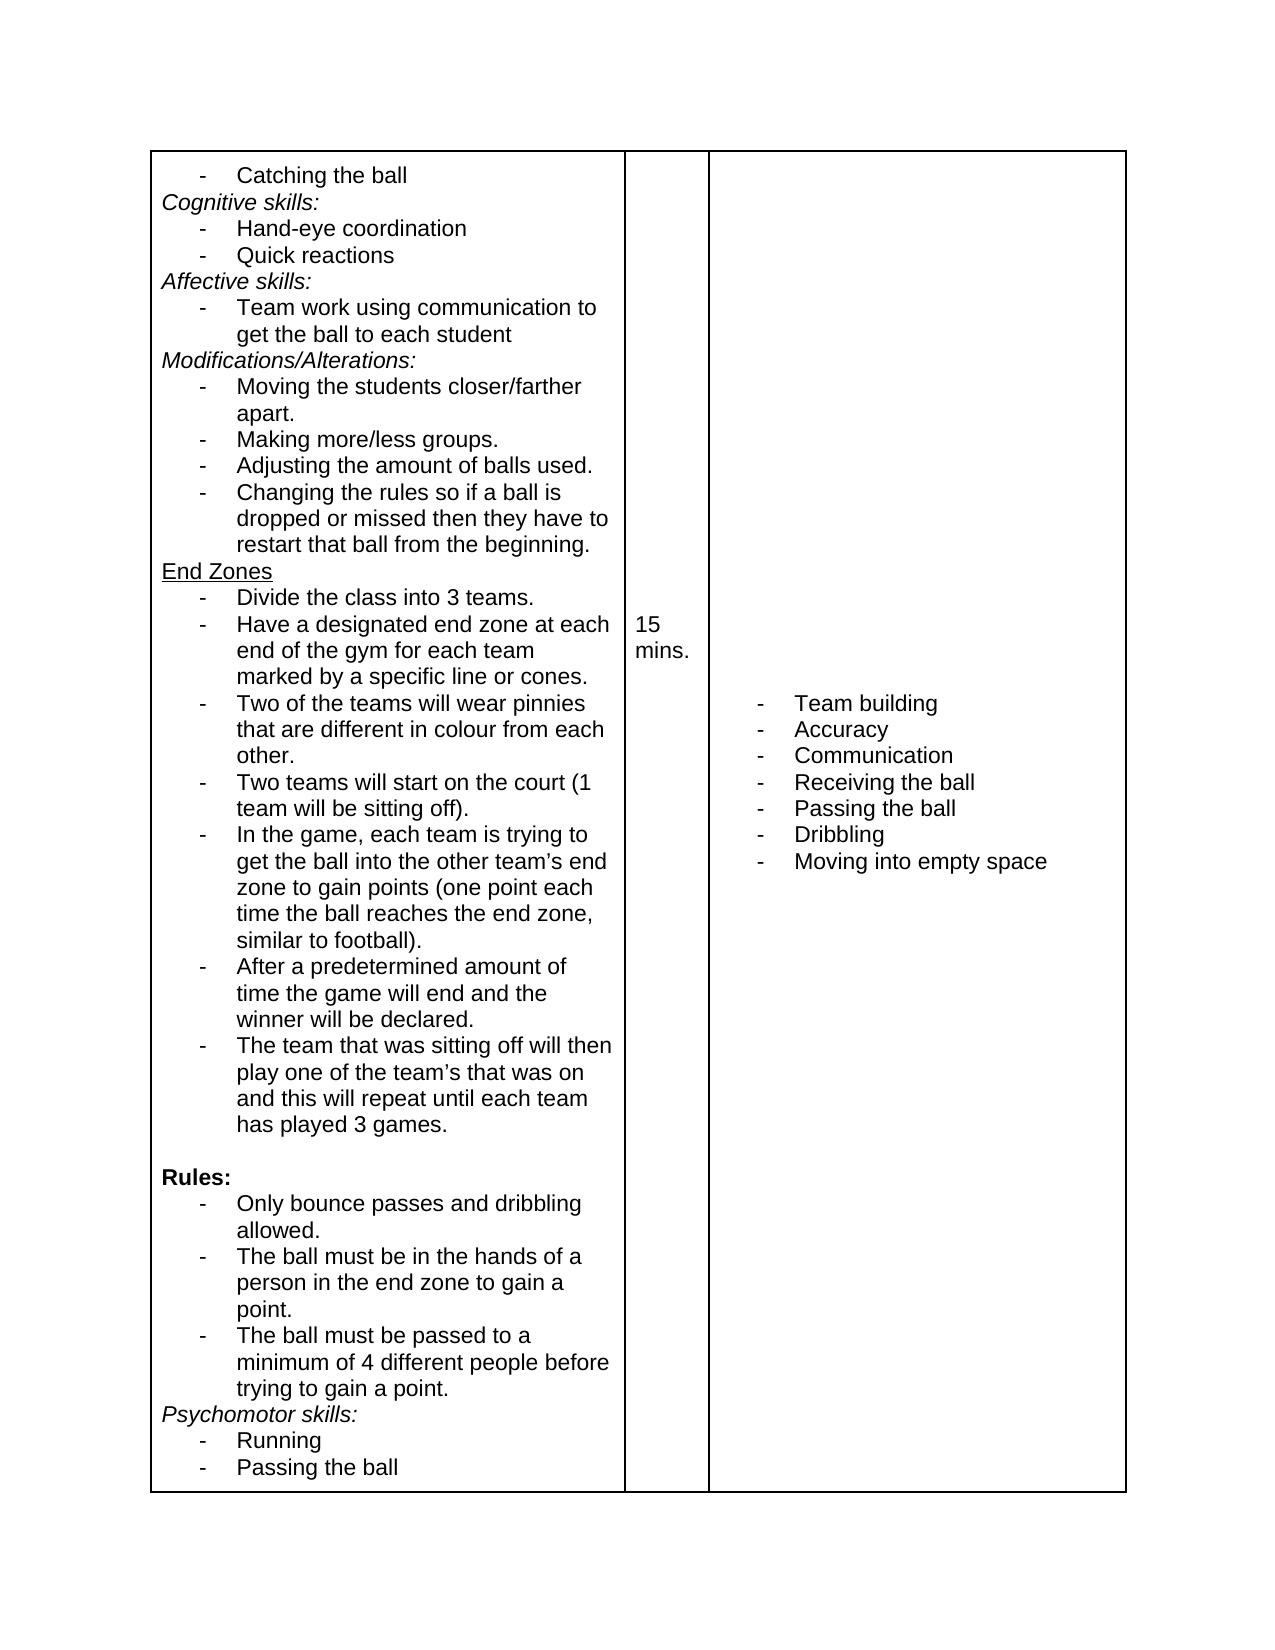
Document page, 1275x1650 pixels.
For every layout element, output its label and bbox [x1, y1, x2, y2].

table_cell [626, 152, 708, 1491]
table_cell [710, 152, 1125, 1491]
table_cell [152, 152, 624, 1491]
